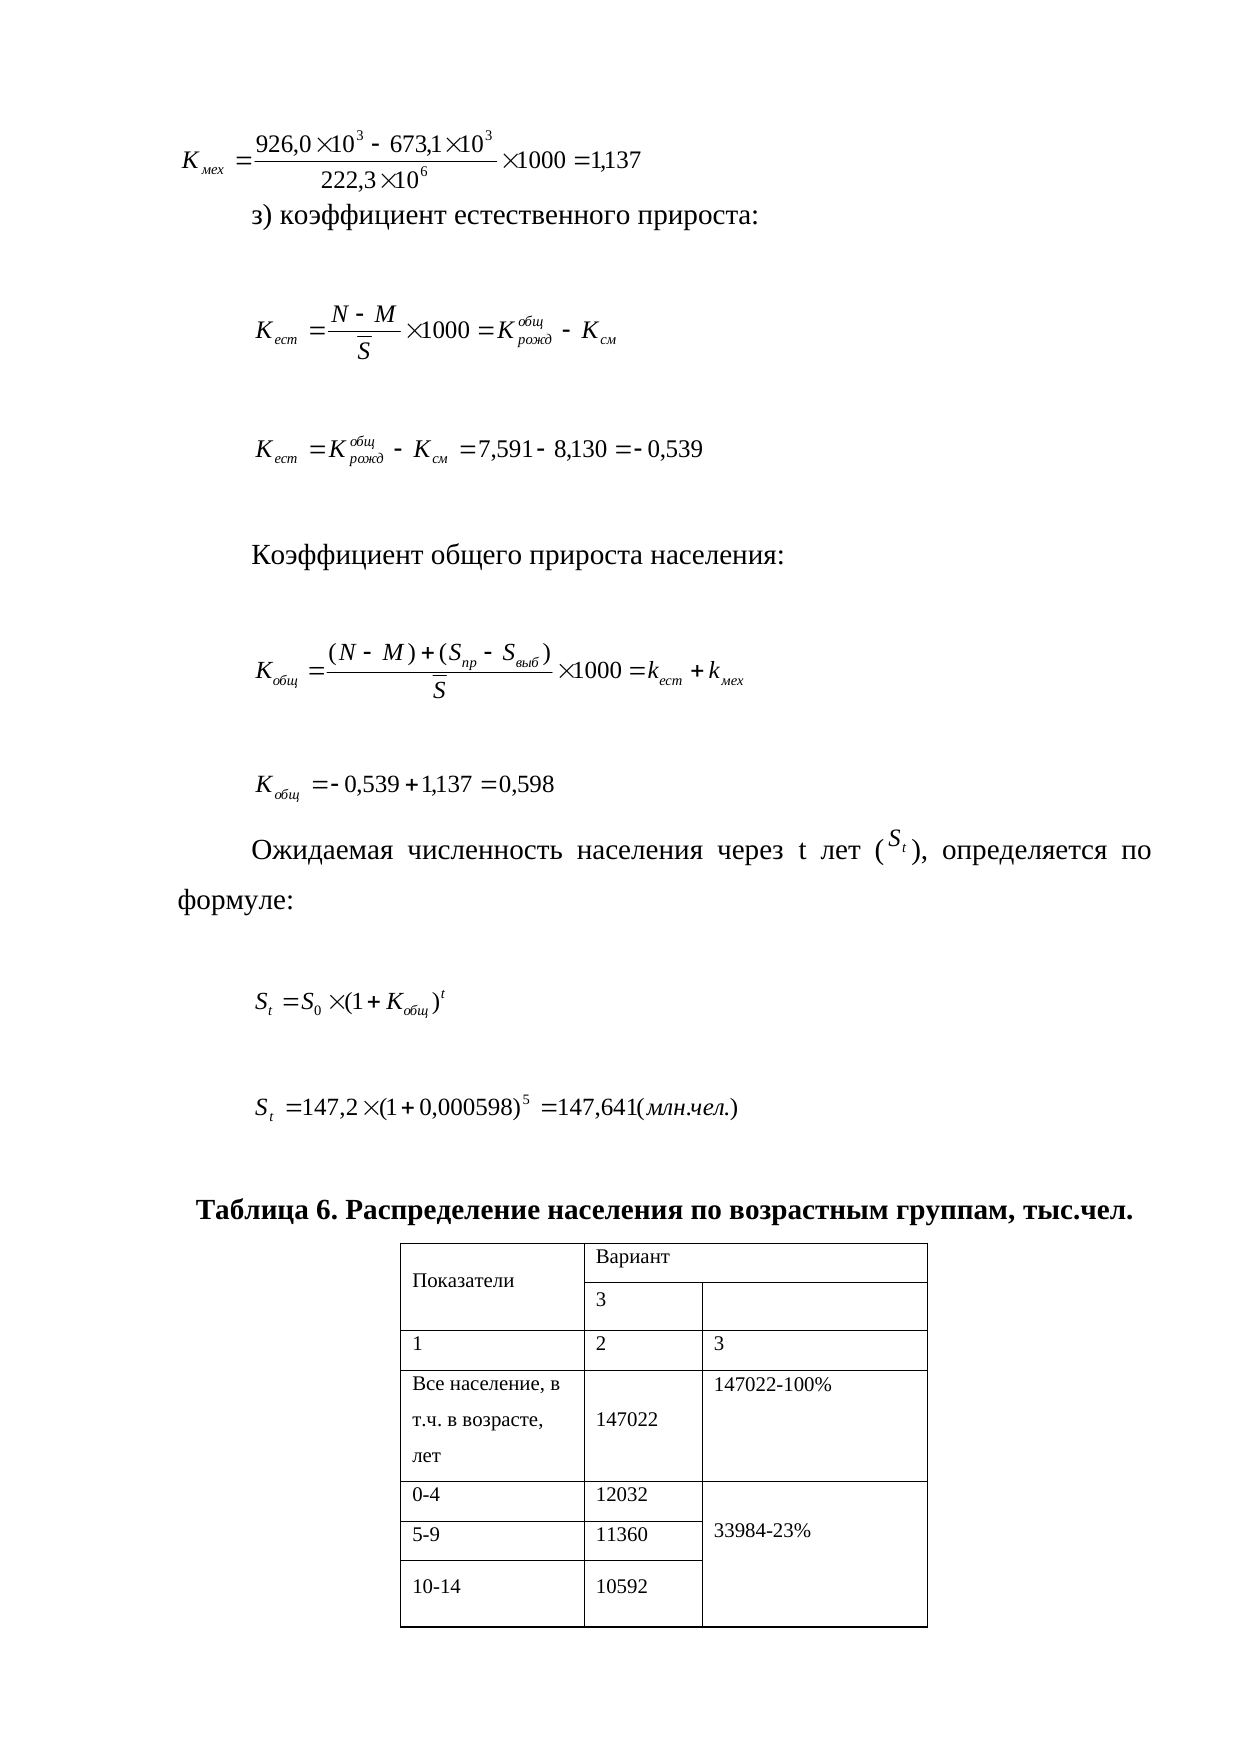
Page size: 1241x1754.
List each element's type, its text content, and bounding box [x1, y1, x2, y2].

table_cell 11360 [585, 1522, 702, 1560]
table_cell 1 [401, 1331, 584, 1370]
table_cell 10-14 [401, 1561, 584, 1626]
table_cell 33984-23% [703, 1482, 927, 1626]
table_cell 147022 [585, 1371, 702, 1481]
table_cell 5-9 [401, 1522, 584, 1560]
table_cell 0-4 [401, 1482, 584, 1521]
text Ожидаемая численность населения через t лет (), определяется по формуле: [177, 822, 1152, 916]
table_cell Все население, в т.ч. в возрасте, лет [401, 1371, 584, 1481]
table_cell 2 [585, 1331, 702, 1370]
table_cell 147022-100% [703, 1371, 927, 1481]
table_cell [703, 1283, 927, 1330]
table_cell 3 [585, 1283, 702, 1330]
text Таблица 6. Распределение населения по возрастным группам, тыс.чел. [177, 1192, 1152, 1226]
text з) коэффициент естественного прироста: [177, 197, 1152, 231]
table_cell 12032 [585, 1482, 702, 1521]
table_header Вариант [585, 1244, 927, 1282]
table_cell 10592 [585, 1561, 702, 1626]
table_cell 3 [703, 1331, 927, 1370]
text Коэффициент общего прироста населения: [177, 537, 1152, 571]
table_header Показатели [401, 1244, 584, 1330]
